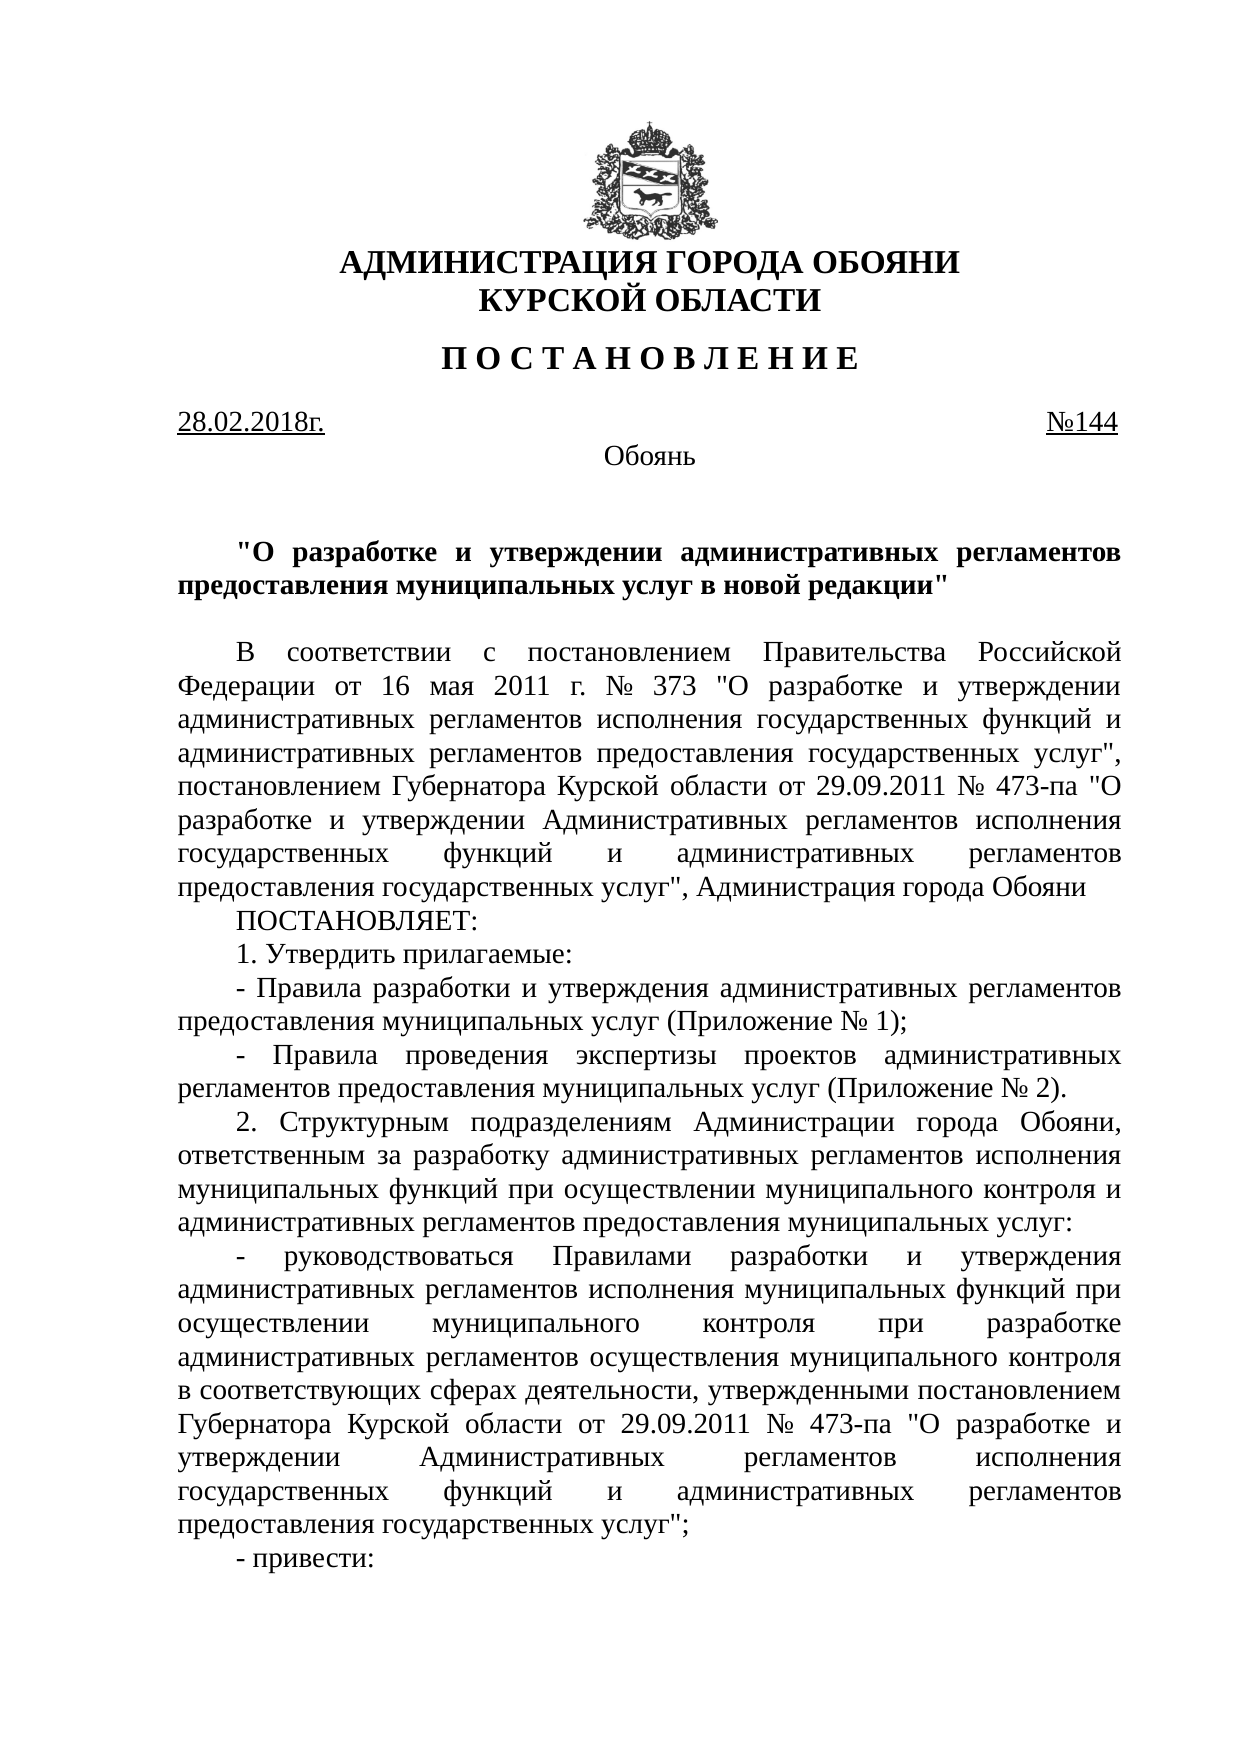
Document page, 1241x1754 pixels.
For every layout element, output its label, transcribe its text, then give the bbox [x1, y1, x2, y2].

text АДМИНИСТРАЦИЯ ГОРОДА ОБОЯНИ [177, 242, 1122, 280]
text Обоянь [177, 438, 1122, 471]
text - руководствоваться Правилами разработки и утверждения административных регламентов исполнения муниципальных функций при осуществлении муниципального контроля при разработке административных регламентов осуществления муниципального контроля в соответствующих сферах деятельности, утвержденными постановлением Губернатора Курской области от 29.09.2011 № 473-па "О разработке и утверждении Административных регламентов исполнения государственных функций и административных регламентов предоставления государственных услуг"; [177, 1238, 1122, 1540]
text 28.02.2018г. №144 [177, 404, 1122, 438]
picture [581, 118, 719, 242]
text 2. Структурным подразделениям Администрации города Обояни, ответственным за разработку административных регламентов исполнения муниципальных функций при осуществлении муниципального контроля и административных регламентов предоставления муниципальных услуг: [177, 1104, 1122, 1238]
text 1. Утвердить прилагаемые: [177, 936, 1122, 970]
text - привести: [177, 1540, 1122, 1573]
text П О С Т А Н О В Л Е Н И Е [177, 338, 1122, 376]
text КУРСКОЙ ОБЛАСТИ [177, 280, 1122, 319]
text В соответствии с постановлением Правительства Российской Федерации от 16 мая 2011 г. № 373 "О разработке и утверждении административных регламентов исполнения государственных функций и административных регламентов предоставления государственных услуг", постановлением Губернатора Курской области от 29.09.2011 № 473-па "О разработке и утверждении Административных регламентов исполнения государственных функций и административных регламентов предоставления государственных услуг", Администрация города Обояни [177, 634, 1122, 903]
text - Правила разработки и утверждения административных регламентов предоставления муниципальных услуг (Приложение № 1); [177, 970, 1122, 1037]
text - Правила проведения экспертизы проектов административных регламентов предоставления муниципальных услуг (Приложение № 2). [177, 1037, 1122, 1104]
text "О разработке и утверждении административных регламентов предоставления муниципальных услуг в новой редакции" [177, 534, 1122, 601]
text ПОСТАНОВЛЯЕТ: [177, 903, 1122, 936]
